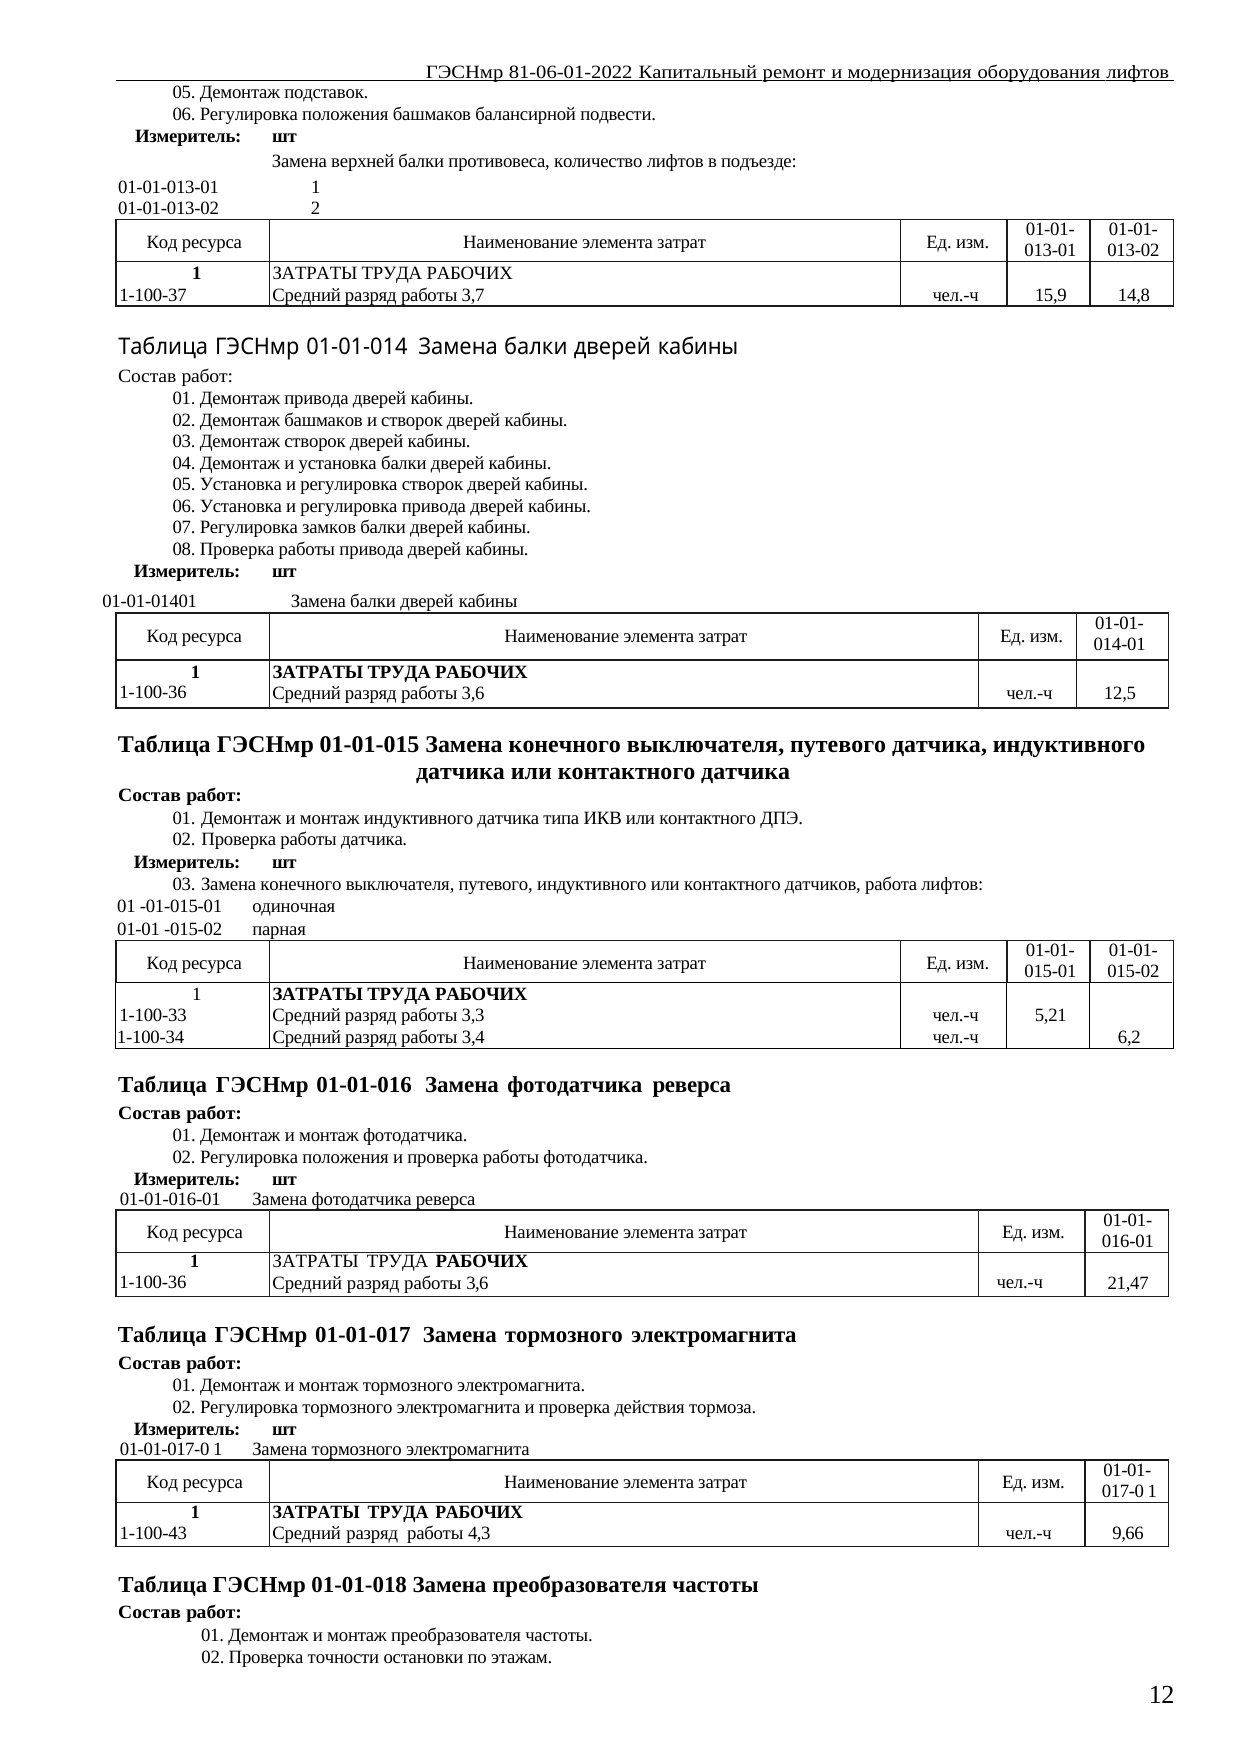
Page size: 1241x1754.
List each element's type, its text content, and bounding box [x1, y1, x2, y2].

text Состав работ: [118, 1601, 1201, 1622]
text 05. Установка и регулировка створок дверей кабины. [172, 473, 1201, 495]
subtitle Измеритель: шт [134, 1168, 1201, 1189]
text 01-01 -015-02 парная [117, 918, 1201, 939]
table_header Наименование элемента затрат [270, 941, 900, 982]
table_cell чел.-ч [979, 1503, 1084, 1546]
table_header Код ресурса [117, 614, 269, 659]
text Состав работ: [118, 1352, 1201, 1374]
table_cell 5,21 [1007, 983, 1089, 1026]
list Демонтаж и монтаж индуктивного датчика типа ИКВ или контактного ДПЭ. [172, 807, 1201, 828]
table_header Ед. изм. [901, 220, 1006, 261]
table_cell чел.-ч [979, 1253, 1084, 1296]
text 01-01-013-01 1 [118, 177, 1201, 198]
list Замена конечного выключателя, путевого, индуктивного или контактного датчиков, работа лифтов: [172, 873, 1201, 894]
table_header 01-01- 017-0 1 [1086, 1461, 1168, 1502]
table_header Ед. изм. [979, 614, 1076, 659]
table_header Код ресурса [117, 941, 269, 982]
table_header Код ресурса [117, 1461, 269, 1502]
table_cell ЗАТРАТЫ ТРУДА РАБОЧИХ Средний разряд работы 3,3 [270, 983, 900, 1026]
table_header Наименование элемента затрат [270, 1211, 978, 1252]
text Таблица ГЭСНмр 01-01-017 Замена тормозного электромагнита [118, 1321, 1201, 1348]
table_cell ЗАТРАТЫ ТРУДА РАБОЧИХ Средний разряд работы 3,7 [270, 262, 900, 305]
table_header 01-01- 015-01 [1008, 941, 1089, 982]
table_cell 1 1-100-43 [117, 1503, 269, 1546]
table_header 01-01- 016-01 [1086, 1211, 1168, 1252]
subtitle Таблица ГЭСНмр 01-01-015 Замена конечного выключателя, путевого датчика, индуктивного [118, 731, 1201, 758]
text 01-01-013-02 2 [118, 198, 1201, 218]
table_header Ед. изм. [901, 941, 1006, 982]
text 02. Регулировка положения и проверка работы фотодатчика. [172, 1146, 1201, 1168]
subtitle Таблица ГЭСНмр 01-01-014 Замена балки дверей кабины [118, 330, 1201, 362]
subtitle Измеритель: шт [134, 851, 1201, 872]
text Состав работ: [118, 785, 1201, 806]
list 01. Демонтаж и монтаж преобразователя частоты. [201, 1625, 1201, 1646]
text 04. Демонтаж и установка балки дверей кабины. [172, 452, 1201, 473]
text Таблица ГЭСНмр 01-01-016 Замена фотодатчика реверса [118, 1071, 1201, 1097]
table_cell 1 1-100-36 [117, 1253, 269, 1296]
table_cell 1-100-36 [117, 682, 269, 707]
text 01. Демонтаж и монтаж тормозного электромагнита. [172, 1374, 1201, 1396]
subtitle Измеритель: шт [135, 125, 1201, 146]
table_cell ЗАТРАТЫ ТРУДА РАБОЧИХ Средний разряд работы 4,3 [270, 1503, 978, 1546]
table_cell ЗАТРАТЫ ТРУДА РАБОЧИХ [270, 661, 978, 682]
table_header Ед. изм. [979, 1461, 1084, 1502]
subtitle Таблица ГЭСНмр 01-01-018 Замена преобразователя частоты [118, 1571, 1201, 1598]
table_cell 1 [117, 661, 269, 682]
subtitle Измеритель: шт [134, 560, 1201, 582]
table_cell 21,47 [1086, 1253, 1168, 1296]
text 01. Демонтаж привода дверей кабины. [172, 387, 1201, 409]
list 02. Проверка точности остановки по этажам. [201, 1646, 1201, 1668]
text 05. Демонтаж подставок. [172, 81, 1201, 103]
text 02. Регулировка тормозного электромагнита и проверка действия тормоза. [172, 1396, 1201, 1418]
subtitle датчика или контактного датчика [416, 758, 1201, 785]
table_cell Средний разряд работы 3,4 [270, 1026, 900, 1047]
table_cell Средний разряд работы 3,6 [270, 682, 978, 707]
table_cell 9,66 [1086, 1503, 1168, 1546]
table_cell 14,8 [1091, 262, 1173, 305]
table_header Наименование элемента затрат [270, 220, 900, 261]
list 01 -01-015-01 одиночная [117, 896, 1201, 917]
text 03. Демонтаж створок дверей кабины. [172, 430, 1201, 452]
table_header 01-01- 013-01 [1008, 220, 1089, 261]
table_cell чел.-ч [901, 1026, 1006, 1047]
table_cell 6,2 [1090, 1026, 1173, 1047]
table_cell 15,9 [1008, 262, 1089, 305]
table_cell чел.-ч [901, 262, 1006, 305]
table_header 01-01- 015-02 [1091, 941, 1173, 982]
text 06. Установка и регулировка привода дверей кабины. [172, 495, 1201, 517]
text Состав работ: [118, 1102, 1201, 1123]
text 01-01-01401 Замена балки дверей кабины [102, 586, 1201, 612]
text 06. Регулировка положения башмаков балансирной подвести. [172, 103, 1201, 124]
text Состав работ: [118, 364, 1201, 386]
list Проверка работы датчика. [172, 828, 1201, 850]
table_header Наименование элемента затрат [270, 614, 978, 659]
table_cell 1-100-34 [116, 1026, 269, 1047]
text Замена верхней балки противовеса, количество лифтов в подъезде: [272, 150, 1201, 172]
table_cell 1 1-100-33 [116, 983, 269, 1026]
text 07. Регулировка замков балки дверей кабины. [172, 517, 1201, 538]
table_header Наименование элемента затрат [270, 1461, 978, 1502]
text 01. Демонтаж и монтаж фотодатчика. [172, 1124, 1201, 1146]
table_cell 12,5 [1077, 682, 1168, 707]
table_cell [1007, 1026, 1089, 1047]
table_header 01-01- 013-02 [1091, 220, 1173, 261]
text 08. Проверка работы привода дверей кабины. [172, 538, 1201, 560]
table_cell [1090, 982, 1173, 1026]
text 01-01-017-0 1 Замена тормозного электромагнита [119, 1440, 1201, 1459]
table_cell [979, 661, 1076, 682]
table_header Код ресурса [117, 220, 269, 261]
table_header Ед. изм. [979, 1211, 1084, 1252]
text 01-01-016-01 Замена фотодатчика реверса [119, 1189, 1201, 1209]
table_cell 1 1-100-37 [117, 262, 269, 305]
table_cell ЗАТРАТЫ ТРУДА РАБОЧИХ Средний разряд работы 3,6 [270, 1253, 978, 1296]
table_header 01-01- 014-01 [1077, 614, 1168, 659]
table_cell чел.-ч [979, 682, 1076, 707]
text 02. Демонтаж башмаков и створок дверей кабины. [172, 409, 1201, 430]
subtitle Измеритель: шт [134, 1418, 1201, 1440]
table_header Код ресурса [117, 1211, 269, 1252]
table_cell чел.-ч [901, 983, 1006, 1026]
table_cell [1077, 661, 1168, 682]
